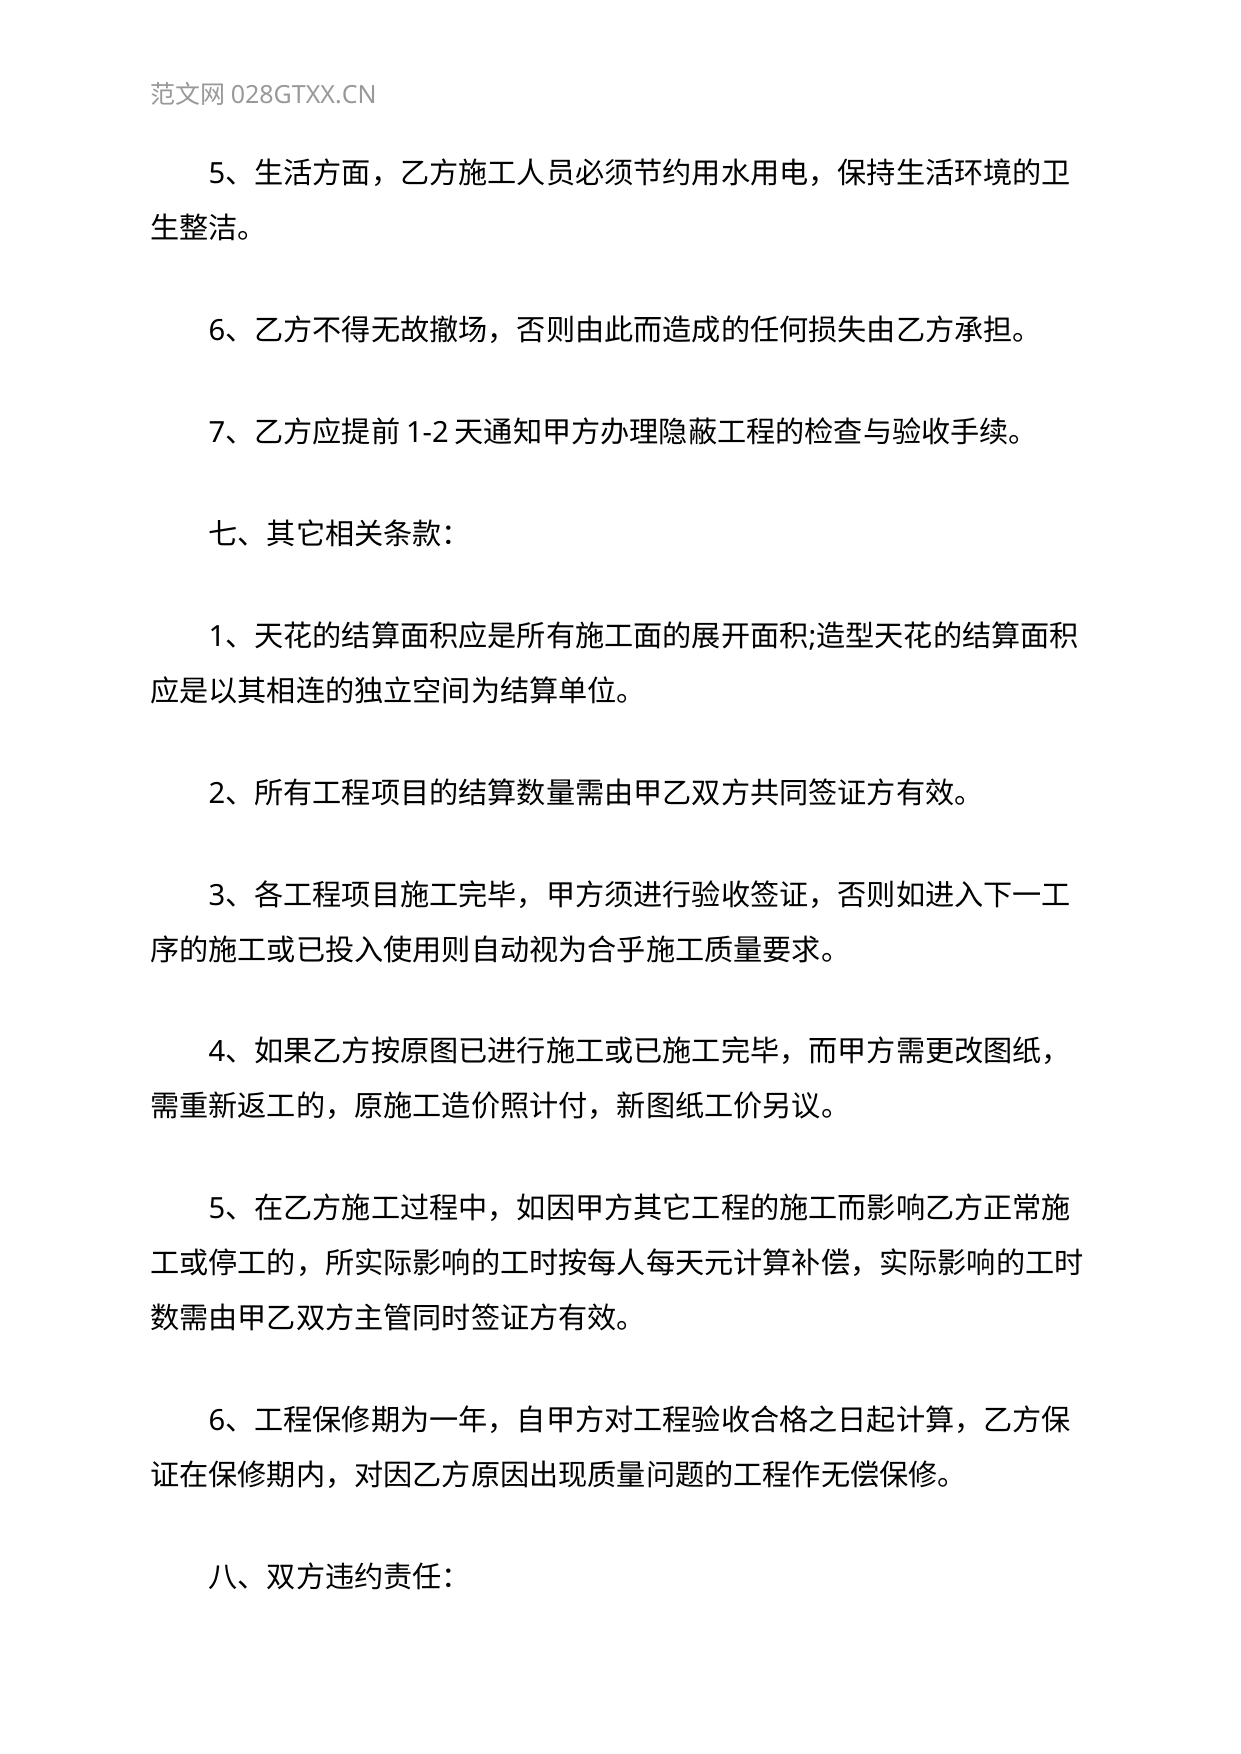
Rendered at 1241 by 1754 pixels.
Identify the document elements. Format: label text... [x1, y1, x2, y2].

text 八、双方违约责任： [150, 1553, 1090, 1596]
text 4、如果乙方按原图已进行施工或已施工完毕，而甲方需更改图纸，需重新返工的，原施工造价照计付，新图纸工价另议。 [150, 1028, 1090, 1125]
text 6、工程保修期为一年，自甲方对工程验收合格之日起计算，乙方保证在保修期内，对因乙方原因出现质量问题的工程作无偿保修。 [150, 1396, 1090, 1494]
text 6、乙方不得无故撤场，否则由此而造成的任何损失由乙方承担。 [150, 307, 1090, 349]
text 5、生活方面，乙方施工人员必须节约用水用电，保持生活环境的卫生整洁。 [150, 150, 1090, 247]
text 七、其它相关条款： [150, 511, 1090, 553]
text 2、所有工程项目的结算数量需由甲乙双方共同签证方有效。 [150, 769, 1090, 812]
text 5、在乙方施工过程中，如因甲方其它工程的施工而影响乙方正常施工或停工的，所实际影响的工时按每人每天元计算补偿，实际影响的工时数需由甲乙双方主管同时签证方有效。 [150, 1185, 1090, 1337]
text 3、各工程项目施工完毕，甲方须进行验收签证，否则如进入下一工序的施工或已投入使用则自动视为合乎施工质量要求。 [150, 871, 1090, 968]
text 7、乙方应提前1-2天通知甲方办理隐蔽工程的检查与验收手续。 [150, 409, 1090, 451]
text 1、天花的结算面积应是所有施工面的展开面积;造型天花的结算面积应是以其相连的独立空间为结算单位。 [150, 612, 1090, 710]
